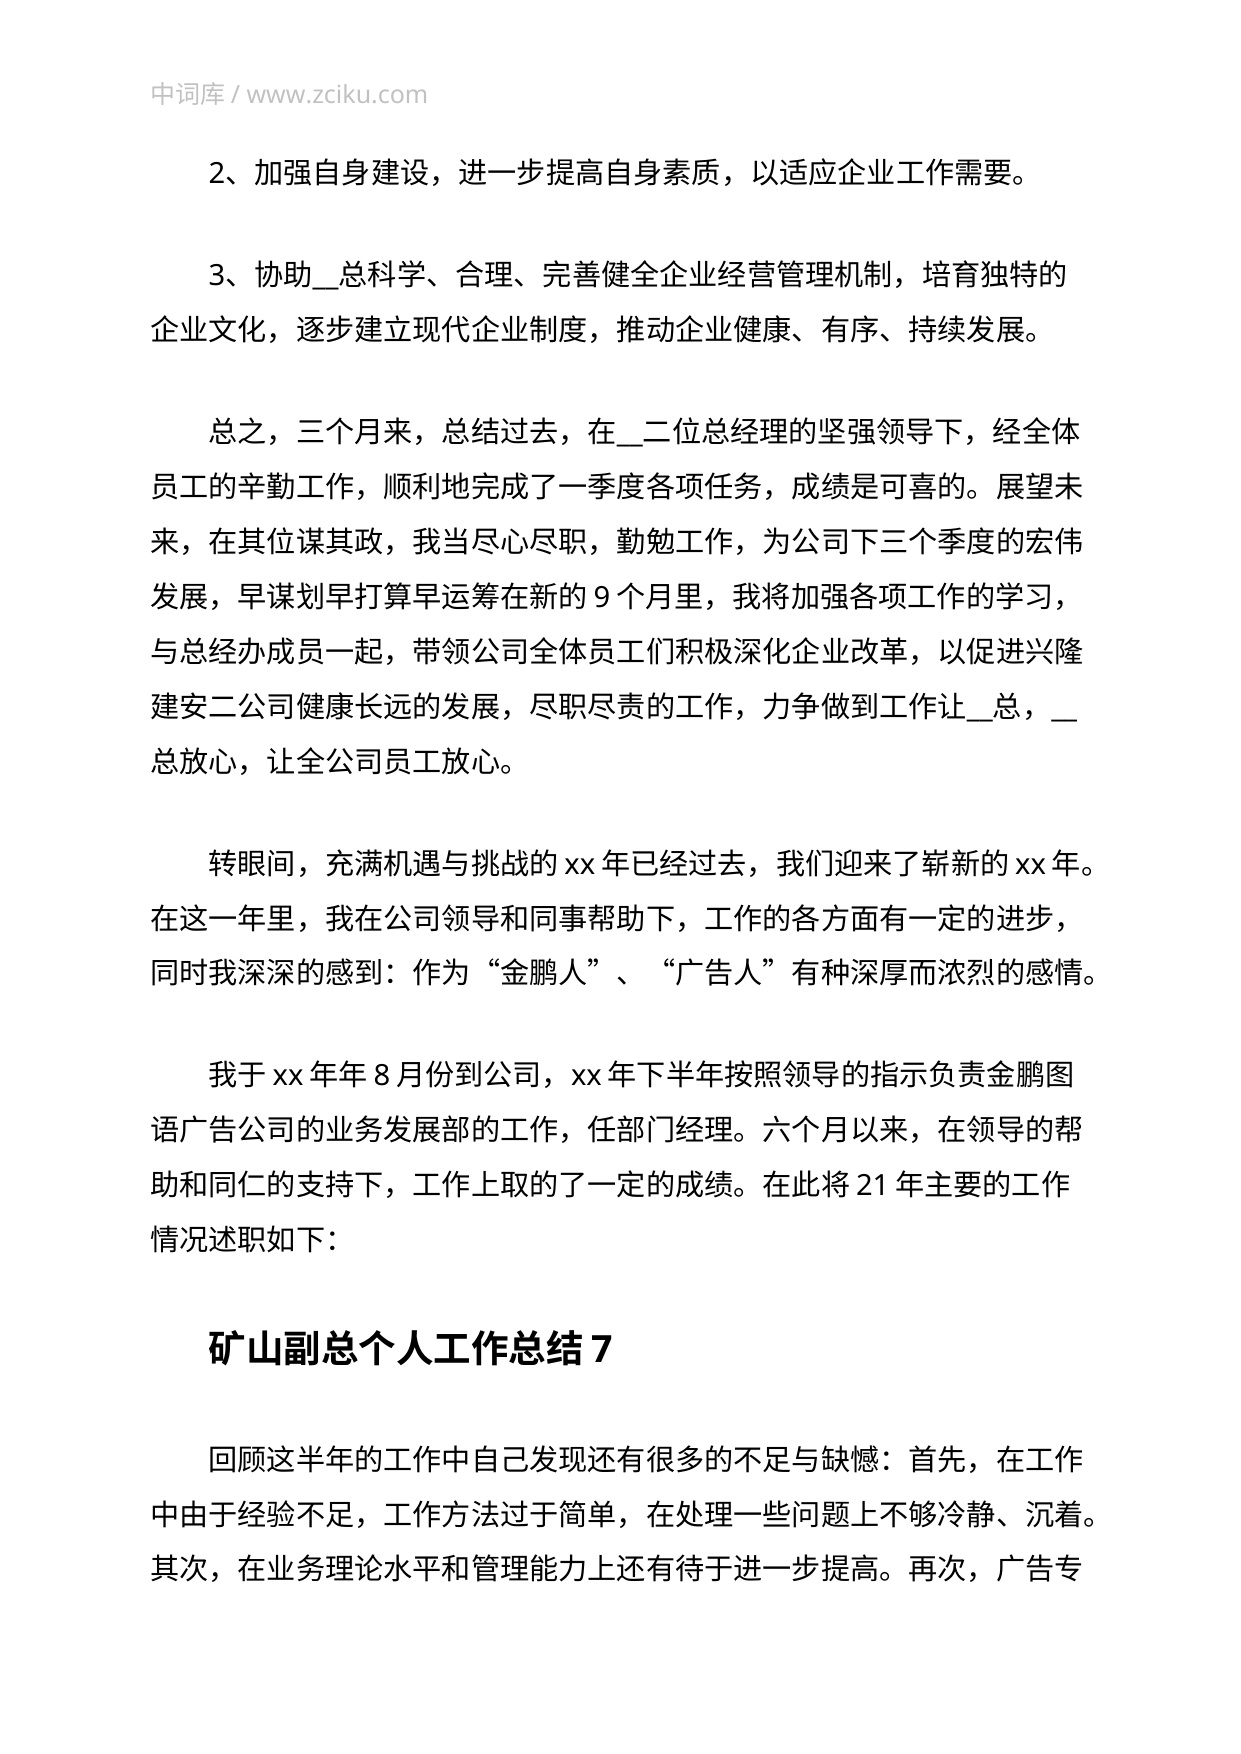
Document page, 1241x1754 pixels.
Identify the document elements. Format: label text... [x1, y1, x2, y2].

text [150, 1436, 1090, 1588]
text 我于xx年年8月份到公司，xx年下半年按照领导的指示负责金鹏图语广告公司的业务发展部的工作，任部门经理。六个月以来，在领导的帮助和同仁的支持下，工作上取的了一定的成绩。在此将21年主要的工作情况述职如下： [150, 1052, 1090, 1259]
text 2、加强自身建设，进一步提高自身素质，以适应企业工作需要。 [150, 150, 1090, 192]
text 3、协助__总科学、合理、完善健全企业经营管理机制，培育独特的企业文化，逐步建立现代企业制度，推动企业健康、有序、持续发展。 [150, 252, 1090, 349]
text 转眼间，充满机遇与挑战的xx年已经过去，我们迎来了崭新的xx年。在这一年里，我在公司领导和同事帮助下，工作的各方面有一定的进步，同时我深深的感到：作为“金鹏人”、“广告人”有种深厚而浓烈的感情。 [150, 840, 1090, 992]
text 总之，三个月来，总结过去，在__二位总经理的坚强领导下，经全体员工的辛勤工作，顺利地完成了一季度各项任务，成绩是可喜的。展望未来，在其位谋其政，我当尽心尽职，勤勉工作，为公司下三个季度的宏伟发展，早谋划早打算早运筹在新的9个月里，我将加强各项工作的学习，与总经办成员一起，带领公司全体员工们积极深化企业改革，以促进兴隆建安二公司健康长远的发展，尽职尽责的工作，力争做到工作让__总，__总放心，让全公司员工放心。 [150, 409, 1090, 781]
text 矿山副总个人工作总结7 [150, 1318, 1090, 1373]
